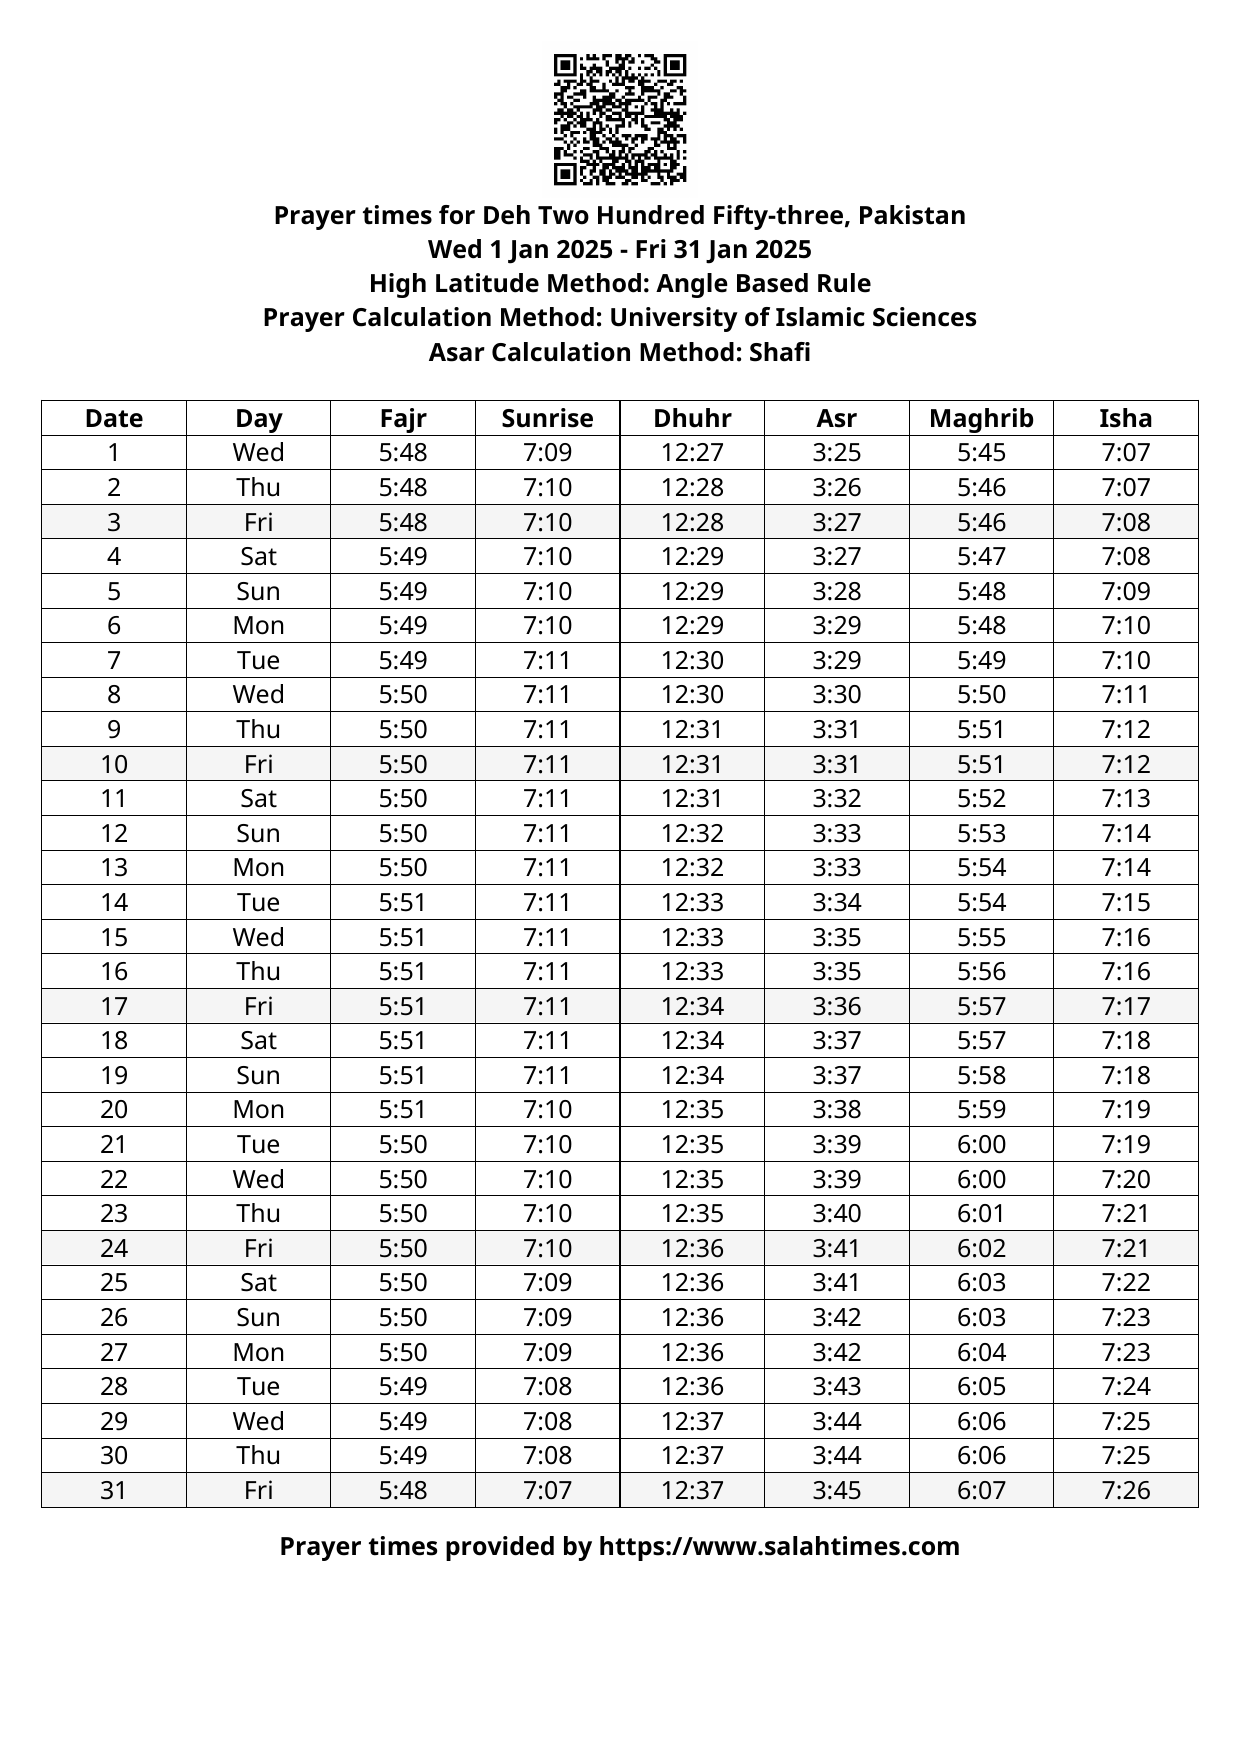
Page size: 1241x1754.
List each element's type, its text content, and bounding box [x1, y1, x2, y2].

table_cell 5:51 [331, 1093, 475, 1126]
table_cell 12 [42, 816, 186, 849]
table_cell 7:14 [1054, 851, 1198, 884]
table_cell Thu [187, 1439, 330, 1472]
table_cell 7:14 [1054, 816, 1198, 849]
table_cell 3:35 [765, 954, 909, 988]
table_cell 5:51 [331, 1058, 475, 1092]
table_cell 5:56 [910, 954, 1053, 988]
table_cell 12:36 [621, 1266, 764, 1299]
table_cell 7:10 [476, 609, 619, 642]
table_cell 5:50 [331, 1196, 475, 1230]
table_cell Sun [187, 574, 330, 607]
table_cell 7:10 [476, 1093, 619, 1126]
table_cell 13 [42, 851, 186, 884]
table_cell 3:27 [765, 505, 909, 538]
table_cell 25 [42, 1266, 186, 1299]
table_cell Wed [187, 1162, 330, 1195]
table_cell 12:36 [621, 1300, 764, 1334]
table_cell Wed [187, 678, 330, 711]
table_cell 7:26 [1054, 1473, 1198, 1507]
table_cell 5:50 [331, 1335, 475, 1368]
table_cell 7:11 [1054, 678, 1198, 711]
table_cell 6:06 [910, 1404, 1053, 1437]
table_cell 3:37 [765, 1024, 909, 1057]
table_cell Sun [187, 1300, 330, 1334]
table_cell 12:32 [621, 851, 764, 884]
table_cell 12:29 [621, 609, 764, 642]
table_cell 3:29 [765, 609, 909, 642]
table_cell 12:36 [621, 1335, 764, 1368]
table_cell 15 [42, 920, 186, 953]
table_cell 7 [42, 643, 186, 677]
table_cell 3:31 [765, 747, 909, 780]
table_cell 5:54 [910, 851, 1053, 884]
table_cell 7:08 [1054, 505, 1198, 538]
table_cell 3:45 [765, 1473, 909, 1507]
table_cell 6:01 [910, 1196, 1053, 1230]
table_cell 22 [42, 1162, 186, 1195]
table_cell Thu [187, 954, 330, 988]
table_cell Sun [187, 816, 330, 849]
table_cell 3 [42, 505, 186, 538]
table_cell 5:49 [331, 574, 475, 607]
table_cell 5:46 [910, 505, 1053, 538]
table_cell 3:41 [765, 1266, 909, 1299]
table_header Date [42, 401, 186, 434]
table_cell 5:57 [910, 1024, 1053, 1057]
table_cell Thu [187, 1196, 330, 1230]
table_cell 6:07 [910, 1473, 1053, 1507]
table_cell 7:18 [1054, 1058, 1198, 1092]
table_cell 12:33 [621, 885, 764, 919]
table_cell 5:51 [331, 989, 475, 1022]
table_cell Tue [187, 1127, 330, 1161]
table_cell 5:54 [910, 885, 1053, 919]
table_cell Wed [187, 436, 330, 469]
table_cell 7:25 [1054, 1439, 1198, 1472]
table_cell 5:58 [910, 1058, 1053, 1092]
table_cell Fri [187, 989, 330, 1022]
table_cell Wed [187, 920, 330, 953]
table_cell 16 [42, 954, 186, 988]
table_cell 3:34 [765, 885, 909, 919]
table_cell 7:18 [1054, 1024, 1198, 1057]
table_header Sunrise [476, 401, 619, 434]
table_cell 7:08 [476, 1404, 619, 1437]
table_cell 3:28 [765, 574, 909, 607]
table_cell 3:31 [765, 712, 909, 746]
table_cell 7:12 [1054, 712, 1198, 746]
table_cell 5:48 [331, 470, 475, 504]
table_cell 3:26 [765, 470, 909, 504]
table_cell 12:31 [621, 747, 764, 780]
table_cell 12:28 [621, 505, 764, 538]
table_cell 7:12 [1054, 747, 1198, 780]
table_cell 17 [42, 989, 186, 1022]
table_cell 3:44 [765, 1439, 909, 1472]
table_cell Sun [187, 1058, 330, 1092]
table_cell Mon [187, 851, 330, 884]
table_cell Wed [187, 1404, 330, 1437]
table_cell Fri [187, 1231, 330, 1264]
table_header Maghrib [910, 401, 1053, 434]
table_cell 3:27 [765, 539, 909, 573]
table_cell 12:34 [621, 1058, 764, 1092]
table_cell Tue [187, 885, 330, 919]
table_cell 5:50 [331, 1127, 475, 1161]
table_cell 5:52 [910, 781, 1053, 815]
table_cell Sat [187, 781, 330, 815]
table_cell 3:37 [765, 1058, 909, 1092]
table_cell Sat [187, 1024, 330, 1057]
table_cell 3:30 [765, 678, 909, 711]
table_cell 12:37 [621, 1439, 764, 1472]
table_cell 7:10 [476, 539, 619, 573]
table_cell 3:44 [765, 1404, 909, 1437]
table_cell 3:39 [765, 1162, 909, 1195]
table_cell 5:51 [331, 954, 475, 988]
table_cell 7:22 [1054, 1266, 1198, 1299]
table_cell 5:48 [331, 505, 475, 538]
table_cell 12:31 [621, 712, 764, 746]
table_cell 20 [42, 1093, 186, 1126]
table_cell 12:34 [621, 989, 764, 1022]
table_cell 3:29 [765, 643, 909, 677]
text Prayer times provided by https://www.salahtimes.com [42, 1528, 1198, 1563]
table_cell 7:11 [476, 643, 619, 677]
table_cell 5:49 [331, 1404, 475, 1437]
table_cell 7:24 [1054, 1369, 1198, 1403]
table_cell 6:00 [910, 1162, 1053, 1195]
table_cell 12:30 [621, 678, 764, 711]
table_header Isha [1054, 401, 1198, 434]
table_cell 28 [42, 1369, 186, 1403]
table_cell 8 [42, 678, 186, 711]
table_cell 7:11 [476, 747, 619, 780]
table_cell 7:17 [1054, 989, 1198, 1022]
table_cell 7:19 [1054, 1127, 1198, 1161]
table_cell 5:49 [331, 1369, 475, 1403]
table_cell 5:49 [331, 609, 475, 642]
table_cell 5:48 [331, 436, 475, 469]
table_cell 12:27 [621, 436, 764, 469]
table_cell 9 [42, 712, 186, 746]
table_cell 12:29 [621, 539, 764, 573]
table_cell 12:31 [621, 781, 764, 815]
text Wed 1 Jan 2025 - Fri 31 Jan 2025 [42, 232, 1198, 266]
table_cell 7:11 [476, 781, 619, 815]
table_cell 21 [42, 1127, 186, 1161]
table_cell 6:06 [910, 1439, 1053, 1472]
table_cell 12:34 [621, 1024, 764, 1057]
table_cell 7:09 [476, 1266, 619, 1299]
table_cell 5:50 [331, 712, 475, 746]
table_cell 7:10 [1054, 609, 1198, 642]
table_cell Sat [187, 539, 330, 573]
table_cell 3:33 [765, 851, 909, 884]
table_cell 19 [42, 1058, 186, 1092]
table_cell Thu [187, 712, 330, 746]
table_cell 5:53 [910, 816, 1053, 849]
table_cell 12:30 [621, 643, 764, 677]
table_cell 3:25 [765, 436, 909, 469]
table_cell 12:35 [621, 1196, 764, 1230]
table_cell 12:32 [621, 816, 764, 849]
table_cell 31 [42, 1473, 186, 1507]
table_cell 12:29 [621, 574, 764, 607]
table_cell 7:20 [1054, 1162, 1198, 1195]
table_cell 5:57 [910, 989, 1053, 1022]
table_cell 5:51 [331, 1024, 475, 1057]
table_cell 3:38 [765, 1093, 909, 1126]
table_cell 7:09 [1054, 574, 1198, 607]
table_cell 12:33 [621, 920, 764, 953]
table_cell 6:02 [910, 1231, 1053, 1264]
table_cell 7:09 [476, 1300, 619, 1334]
table_cell 12:36 [621, 1231, 764, 1264]
table_cell 7:23 [1054, 1335, 1198, 1368]
table_cell 5:50 [331, 1231, 475, 1264]
table_header Asr [765, 401, 909, 434]
table_cell 5:50 [331, 1162, 475, 1195]
table_cell 5:50 [331, 1266, 475, 1299]
table_cell 5:55 [910, 920, 1053, 953]
table_cell 7:25 [1054, 1404, 1198, 1437]
table_cell 5:51 [910, 747, 1053, 780]
table_cell 5:45 [910, 436, 1053, 469]
table_cell 3:39 [765, 1127, 909, 1161]
table_cell 5:51 [910, 712, 1053, 746]
table_cell 2 [42, 470, 186, 504]
table_cell 7:11 [476, 712, 619, 746]
table_cell 4 [42, 539, 186, 573]
picture [542, 41, 699, 198]
table_cell 7:11 [476, 1058, 619, 1092]
table_cell 6 [42, 609, 186, 642]
table_cell 3:35 [765, 920, 909, 953]
table_cell 5:50 [331, 781, 475, 815]
text Prayer times for Deh Two Hundred Fifty-three, Pakistan [42, 198, 1198, 232]
table_cell 5:50 [331, 747, 475, 780]
table_cell 3:41 [765, 1231, 909, 1264]
table_cell 7:10 [1054, 643, 1198, 677]
table_cell 7:11 [476, 885, 619, 919]
table_cell 5:48 [910, 609, 1053, 642]
table_cell 7:10 [476, 1231, 619, 1264]
table_cell 3:40 [765, 1196, 909, 1230]
table_cell 7:13 [1054, 781, 1198, 815]
table_cell 3:32 [765, 781, 909, 815]
table_cell 5:50 [331, 678, 475, 711]
table_cell 12:37 [621, 1473, 764, 1507]
table_cell 5:50 [910, 678, 1053, 711]
table_cell 5:59 [910, 1093, 1053, 1126]
table_cell 5:47 [910, 539, 1053, 573]
table_cell 5:49 [331, 539, 475, 573]
table_cell Fri [187, 747, 330, 780]
table_cell 7:19 [1054, 1093, 1198, 1126]
table_cell 7:09 [476, 436, 619, 469]
table_cell 7:11 [476, 851, 619, 884]
table_cell 3:33 [765, 816, 909, 849]
table_cell 5:49 [331, 643, 475, 677]
table_cell 12:35 [621, 1127, 764, 1161]
table_cell 7:21 [1054, 1196, 1198, 1230]
text Prayer Calculation Method: University of Islamic Sciences [42, 300, 1198, 334]
text Asar Calculation Method: Shafi [42, 334, 1198, 368]
table_cell Fri [187, 1473, 330, 1507]
table_cell 5 [42, 574, 186, 607]
table_cell 7:08 [1054, 539, 1198, 573]
table_cell 24 [42, 1231, 186, 1264]
table_cell 5:46 [910, 470, 1053, 504]
table_cell 7:11 [476, 816, 619, 849]
table_cell 12:35 [621, 1162, 764, 1195]
table_cell 7:08 [476, 1439, 619, 1472]
table_cell Tue [187, 643, 330, 677]
table_cell 7:11 [476, 678, 619, 711]
table_cell 7:10 [476, 1162, 619, 1195]
table_cell 6:05 [910, 1369, 1053, 1403]
table_cell 7:07 [1054, 436, 1198, 469]
table_cell 7:09 [476, 1335, 619, 1368]
table_cell 7:11 [476, 954, 619, 988]
table_cell Mon [187, 1093, 330, 1126]
table_cell 11 [42, 781, 186, 815]
table_cell 12:35 [621, 1093, 764, 1126]
table_cell Tue [187, 1369, 330, 1403]
table_cell 7:10 [476, 470, 619, 504]
table_cell 12:37 [621, 1404, 764, 1437]
table_cell Sat [187, 1266, 330, 1299]
table_cell 6:04 [910, 1335, 1053, 1368]
table_cell 7:10 [476, 1127, 619, 1161]
table_cell Fri [187, 505, 330, 538]
table_cell 27 [42, 1335, 186, 1368]
table_cell 18 [42, 1024, 186, 1057]
table_cell 7:21 [1054, 1231, 1198, 1264]
table_cell 6:03 [910, 1266, 1053, 1299]
table_cell 30 [42, 1439, 186, 1472]
table_cell 7:16 [1054, 920, 1198, 953]
table_cell 7:10 [476, 574, 619, 607]
table_cell 7:15 [1054, 885, 1198, 919]
table_cell 12:28 [621, 470, 764, 504]
table_cell 5:50 [331, 851, 475, 884]
text High Latitude Method: Angle Based Rule [42, 266, 1198, 300]
table_cell Thu [187, 470, 330, 504]
table_cell 23 [42, 1196, 186, 1230]
table_cell 7:16 [1054, 954, 1198, 988]
table_cell 10 [42, 747, 186, 780]
table_header Dhuhr [621, 401, 764, 434]
table_cell 3:36 [765, 989, 909, 1022]
table_cell 29 [42, 1404, 186, 1437]
table_cell 5:48 [331, 1473, 475, 1507]
table_cell 5:51 [331, 920, 475, 953]
table_cell 7:07 [476, 1473, 619, 1507]
table_cell 7:11 [476, 989, 619, 1022]
table_cell 1 [42, 436, 186, 469]
table_cell 7:07 [1054, 470, 1198, 504]
table_cell 3:43 [765, 1369, 909, 1403]
table_cell 5:49 [910, 643, 1053, 677]
table_cell 5:48 [910, 574, 1053, 607]
table_cell 14 [42, 885, 186, 919]
table_header Day [187, 401, 330, 434]
table_cell 3:42 [765, 1335, 909, 1368]
table_cell 12:36 [621, 1369, 764, 1403]
table_cell 7:11 [476, 1024, 619, 1057]
table_cell 3:42 [765, 1300, 909, 1334]
table_cell 5:50 [331, 1300, 475, 1334]
table_cell 7:08 [476, 1369, 619, 1403]
table_cell 7:10 [476, 505, 619, 538]
table_cell 7:10 [476, 1196, 619, 1230]
table_cell 5:51 [331, 885, 475, 919]
table_header Fajr [331, 401, 475, 434]
table_cell 26 [42, 1300, 186, 1334]
table_cell 5:49 [331, 1439, 475, 1472]
table_cell 7:23 [1054, 1300, 1198, 1334]
table_cell 12:33 [621, 954, 764, 988]
table_cell 6:00 [910, 1127, 1053, 1161]
table_cell Mon [187, 1335, 330, 1368]
table_cell 6:03 [910, 1300, 1053, 1334]
table_cell 5:50 [331, 816, 475, 849]
table_cell 7:11 [476, 920, 619, 953]
table_cell Mon [187, 609, 330, 642]
